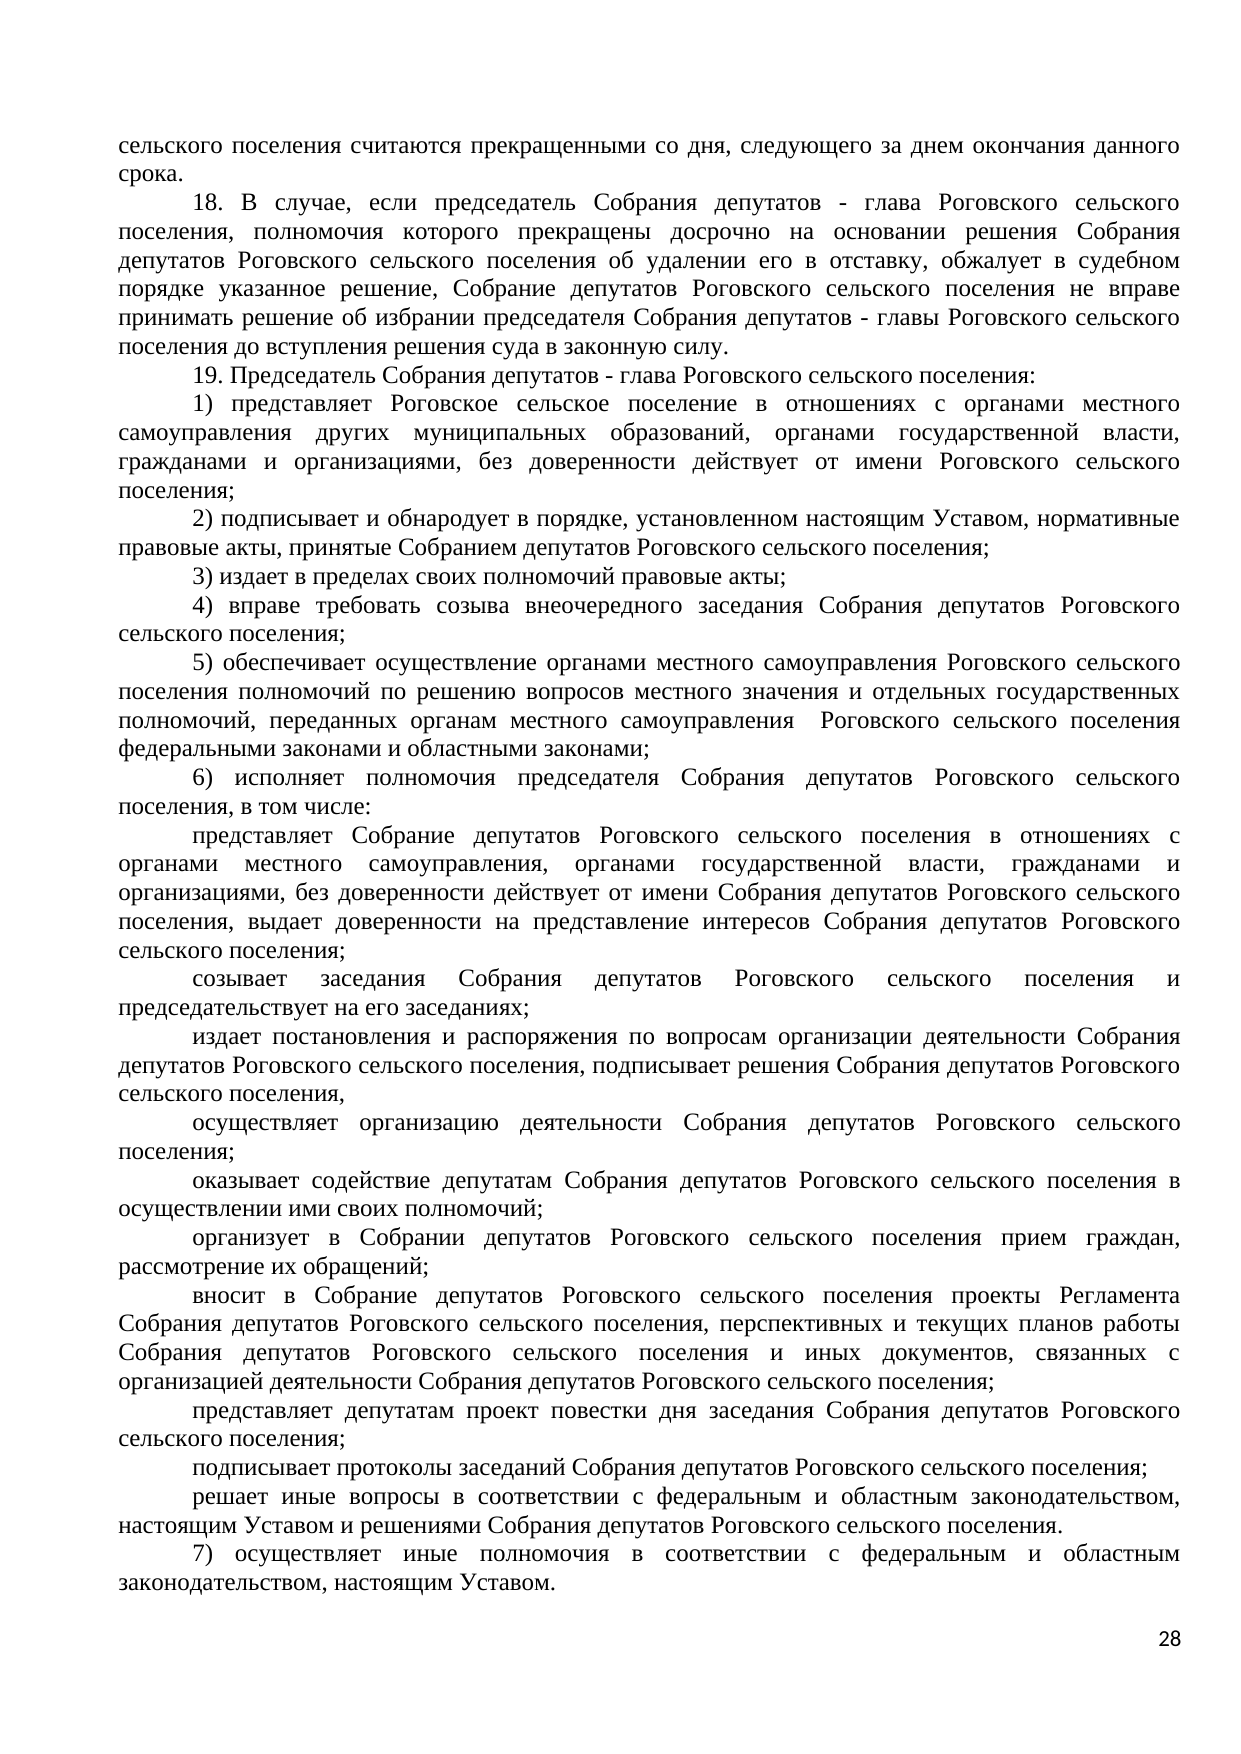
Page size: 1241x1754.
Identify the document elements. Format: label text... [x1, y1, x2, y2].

text оказывает содействие депутатам Собрания депутатов Роговского сельского поселения в осуществлении ими своих полномочий; [118, 1165, 1181, 1222]
text 4) вправе требовать созыва внеочередного заседания Собрания депутатов Роговского сельского поселения; [118, 590, 1181, 647]
text 2) подписывает и обнародует в порядке, установленном настоящим Уставом, нормативные правовые акты, принятые Собранием депутатов Роговского сельского поселения; [118, 503, 1181, 561]
text 19. Председатель Собрания депутатов - глава Роговского сельского поселения: [118, 360, 1181, 388]
text издает постановления и распоряжения по вопросам организации деятельности Собрания депутатов Роговского сельского поселения, подписывает решения Собрания депутатов Роговского сельского поселения, [118, 1021, 1181, 1107]
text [118, 130, 1181, 187]
text решает иные вопросы в соответствии с федеральным и областным законодательством, настоящим Уставом и решениями Собрания депутатов Роговского сельского поселения. [118, 1481, 1181, 1538]
text подписывает протоколы заседаний Собрания депутатов Роговского сельского поселения; [118, 1452, 1181, 1481]
text вносит в Собрание депутатов Роговского сельского поселения проекты Регламента Собрания депутатов Роговского сельского поселения, перспективных и текущих планов работы Собрания депутатов Роговского сельского поселения и иных документов, связанных с организацией деятельности Собрания депутатов Роговского сельского поселения; [118, 1280, 1181, 1395]
text организует в Собрании депутатов Роговского сельского поселения прием граждан, рассмотрение их обращений; [118, 1222, 1181, 1280]
text представляет Собрание депутатов Роговского сельского поселения в отношениях с органами местного самоуправления, органами государственной власти, гражданами и организациями, без доверенности действует от имени Собрания депутатов Роговского сельского поселения, выдает доверенности на представление интересов Собрания депутатов Роговского сельского поселения; [118, 820, 1181, 963]
text созывает заседания Собрания депутатов Роговского сельского поселения и председательствует на его заседаниях; [118, 963, 1181, 1021]
text осуществляет организацию деятельности Собрания депутатов Роговского сельского поселения; [118, 1107, 1181, 1165]
text 18. В случае, если председатель Собрания депутатов - глава Роговского сельского поселения, полномочия которого прекращены досрочно на основании решения Собрания депутатов Роговского сельского поселения об удалении его в отставку, обжалует в судебном порядке указанное решение, Собрание депутатов Роговского сельского поселения не вправе принимать решение об избрании председателя Собрания депутатов - главы Роговского сельского поселения до вступления решения суда в законную силу. [118, 187, 1181, 360]
text представляет депутатам проект повестки дня заседания Собрания депутатов Роговского сельского поселения; [118, 1395, 1181, 1452]
text 6) исполняет полномочия председателя Собрания депутатов Роговского сельского поселения, в том числе: [118, 762, 1181, 820]
text 5) обеспечивает осуществление органами местного самоуправления Роговского сельского поселения полномочий по решению вопросов местного значения и отдельных государственных полномочий, переданных органам местного самоуправления Роговского сельского поселения федеральными законами и областными законами; [118, 647, 1181, 762]
text 3) издает в пределах своих полномочий правовые акты; [118, 561, 1181, 590]
text 7) осуществляет иные полномочия в соответствии с федеральным и областным законодательством, настоящим Уставом. [118, 1538, 1181, 1596]
text 1) представляет Роговское сельское поселение в отношениях с органами местного самоуправления других муниципальных образований, органами государственной власти, гражданами и организациями, без доверенности действует от имени Роговского сельского поселения; [118, 388, 1181, 503]
